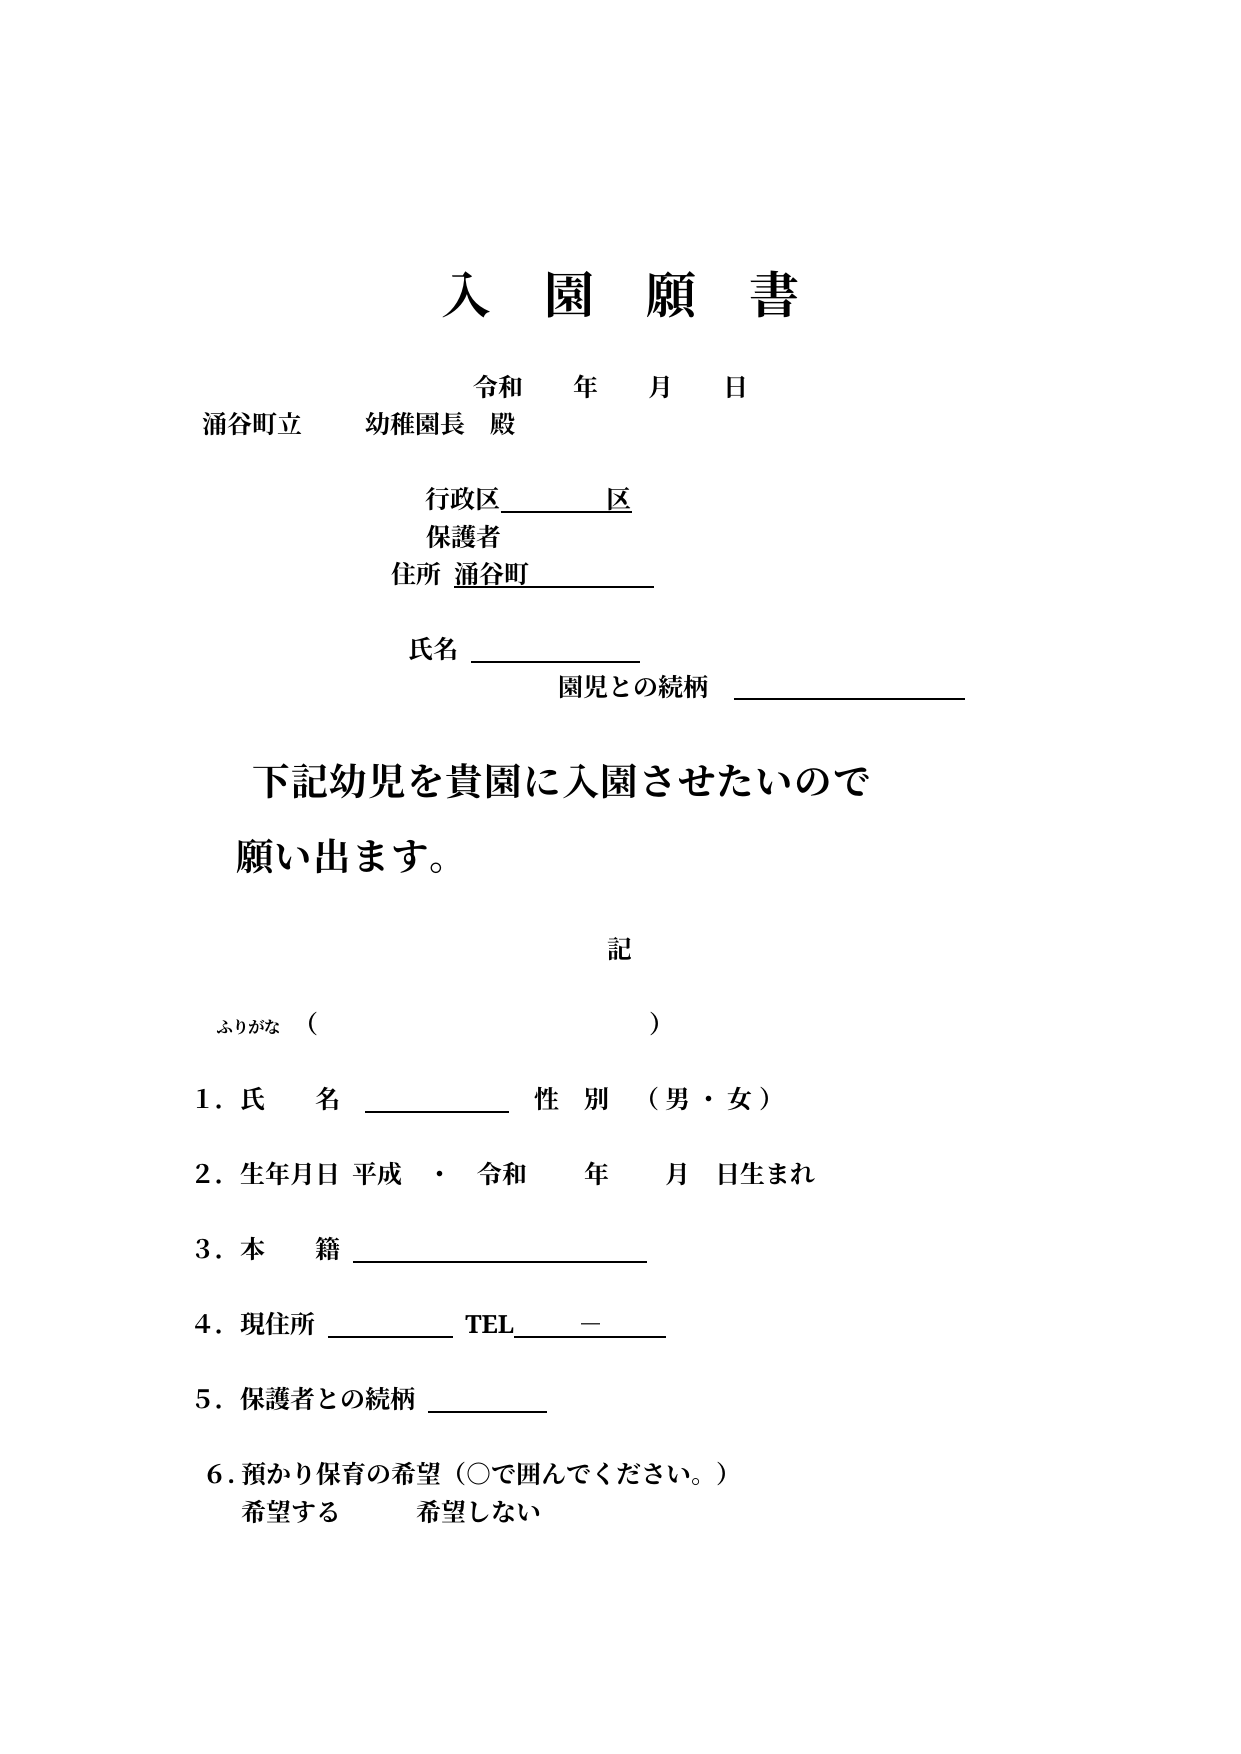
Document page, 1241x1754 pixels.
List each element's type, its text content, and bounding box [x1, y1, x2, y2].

text 氏名 [177, 629, 1063, 667]
text 行政区 区 [177, 479, 1063, 517]
text 記 [177, 929, 1063, 967]
text ６. 預かり保育の希望（○で囲んでください。） [177, 1454, 1063, 1492]
text 令和 年 月 日 [177, 367, 1063, 404]
text １．氏 名 性 別 （ 男 ・ 女 ） [177, 1079, 1063, 1117]
text 願い出ます。 [177, 817, 1063, 892]
text 保護者 [177, 517, 1063, 554]
text 涌谷町立 幼稚園長 殿 [177, 404, 1063, 442]
text ５．保護者との続柄 [177, 1379, 1063, 1417]
text 園児との続柄 [177, 667, 1063, 704]
text ２．生年月日 平成 ・ 令和 年 月 日生まれ [177, 1154, 1063, 1192]
text ３．本 籍 [177, 1229, 1063, 1267]
text 住所 涌谷町 [177, 554, 1063, 592]
text 入 園 願 書 [177, 254, 1063, 329]
text 下記幼児を貴園に入園させたいので [177, 742, 1063, 817]
text ４．現住所 TEL － [177, 1304, 1063, 1342]
text 希望する 希望しない [177, 1492, 1063, 1529]
text ふりがな （ ） [177, 1004, 1063, 1042]
